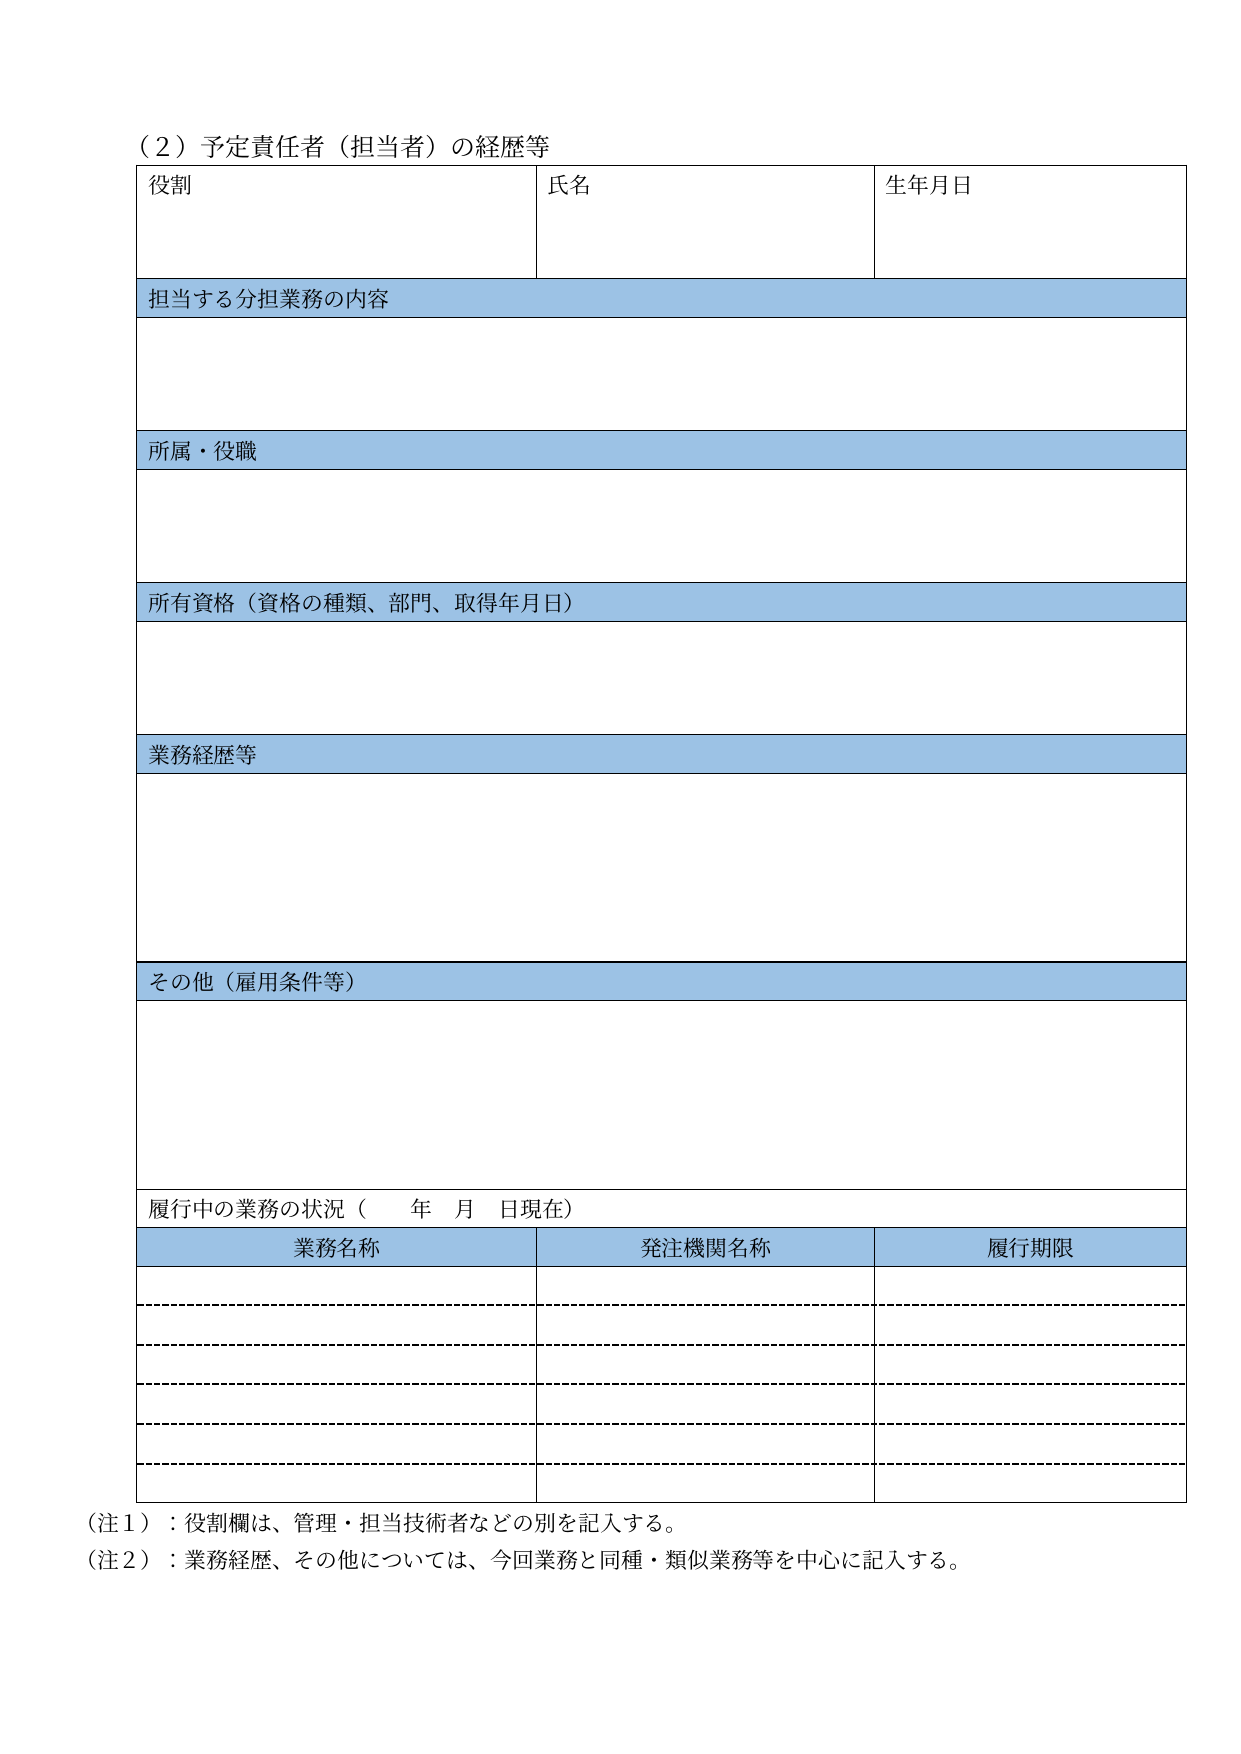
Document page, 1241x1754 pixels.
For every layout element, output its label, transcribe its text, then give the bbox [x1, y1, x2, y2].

table_cell 所有資格（資格の種類、部門、取得年月日） [137, 583, 1186, 621]
table_cell [537, 1344, 874, 1383]
table_cell [875, 1423, 1186, 1462]
table_cell [875, 1383, 1186, 1423]
table_cell [137, 1267, 536, 1304]
table_cell [137, 622, 1186, 734]
table_cell [875, 1344, 1186, 1383]
table_header 生年月日 [875, 166, 1186, 278]
table_header 氏名 [537, 166, 874, 278]
table_cell [537, 1423, 874, 1462]
table_cell 履行中の業務の状況（ 年 月 日現在） [137, 1190, 1186, 1227]
table_cell 発注機関名称 [537, 1228, 874, 1266]
table_cell [137, 774, 1186, 961]
text （２）予定責任者（担当者）の経歴等 [75, 127, 1165, 164]
table_cell [137, 1383, 536, 1423]
table_cell [537, 1267, 874, 1304]
table_cell 所属・役職 [137, 431, 1186, 469]
table_cell 担当する分担業務の内容 [137, 279, 1186, 317]
table_header 役割 [137, 166, 536, 278]
table_cell [875, 1463, 1186, 1502]
table_cell [137, 1463, 536, 1502]
table_cell [875, 1267, 1186, 1304]
table_cell [537, 1383, 874, 1423]
table_cell [537, 1304, 874, 1344]
table_cell [137, 318, 1186, 430]
table_cell 業務名称 [137, 1228, 536, 1266]
table_cell [137, 470, 1186, 582]
table_cell [537, 1463, 874, 1502]
text （注２）：業務経歴、その他については、今回業務と同種・類似業務等を中心に記入する。 [75, 1541, 1165, 1578]
table_cell その他（雇用条件等） [137, 963, 1186, 1000]
table_cell [137, 1344, 536, 1383]
table_cell [875, 1304, 1186, 1344]
table_cell 履行期限 [875, 1228, 1186, 1266]
table_cell [137, 1423, 536, 1462]
table_cell [137, 1001, 1186, 1188]
text （注１）：役割欄は、管理・担当技術者などの別を記入する。 [75, 1503, 1165, 1541]
table_cell [137, 1304, 536, 1344]
table_cell 業務経歴等 [137, 735, 1186, 773]
